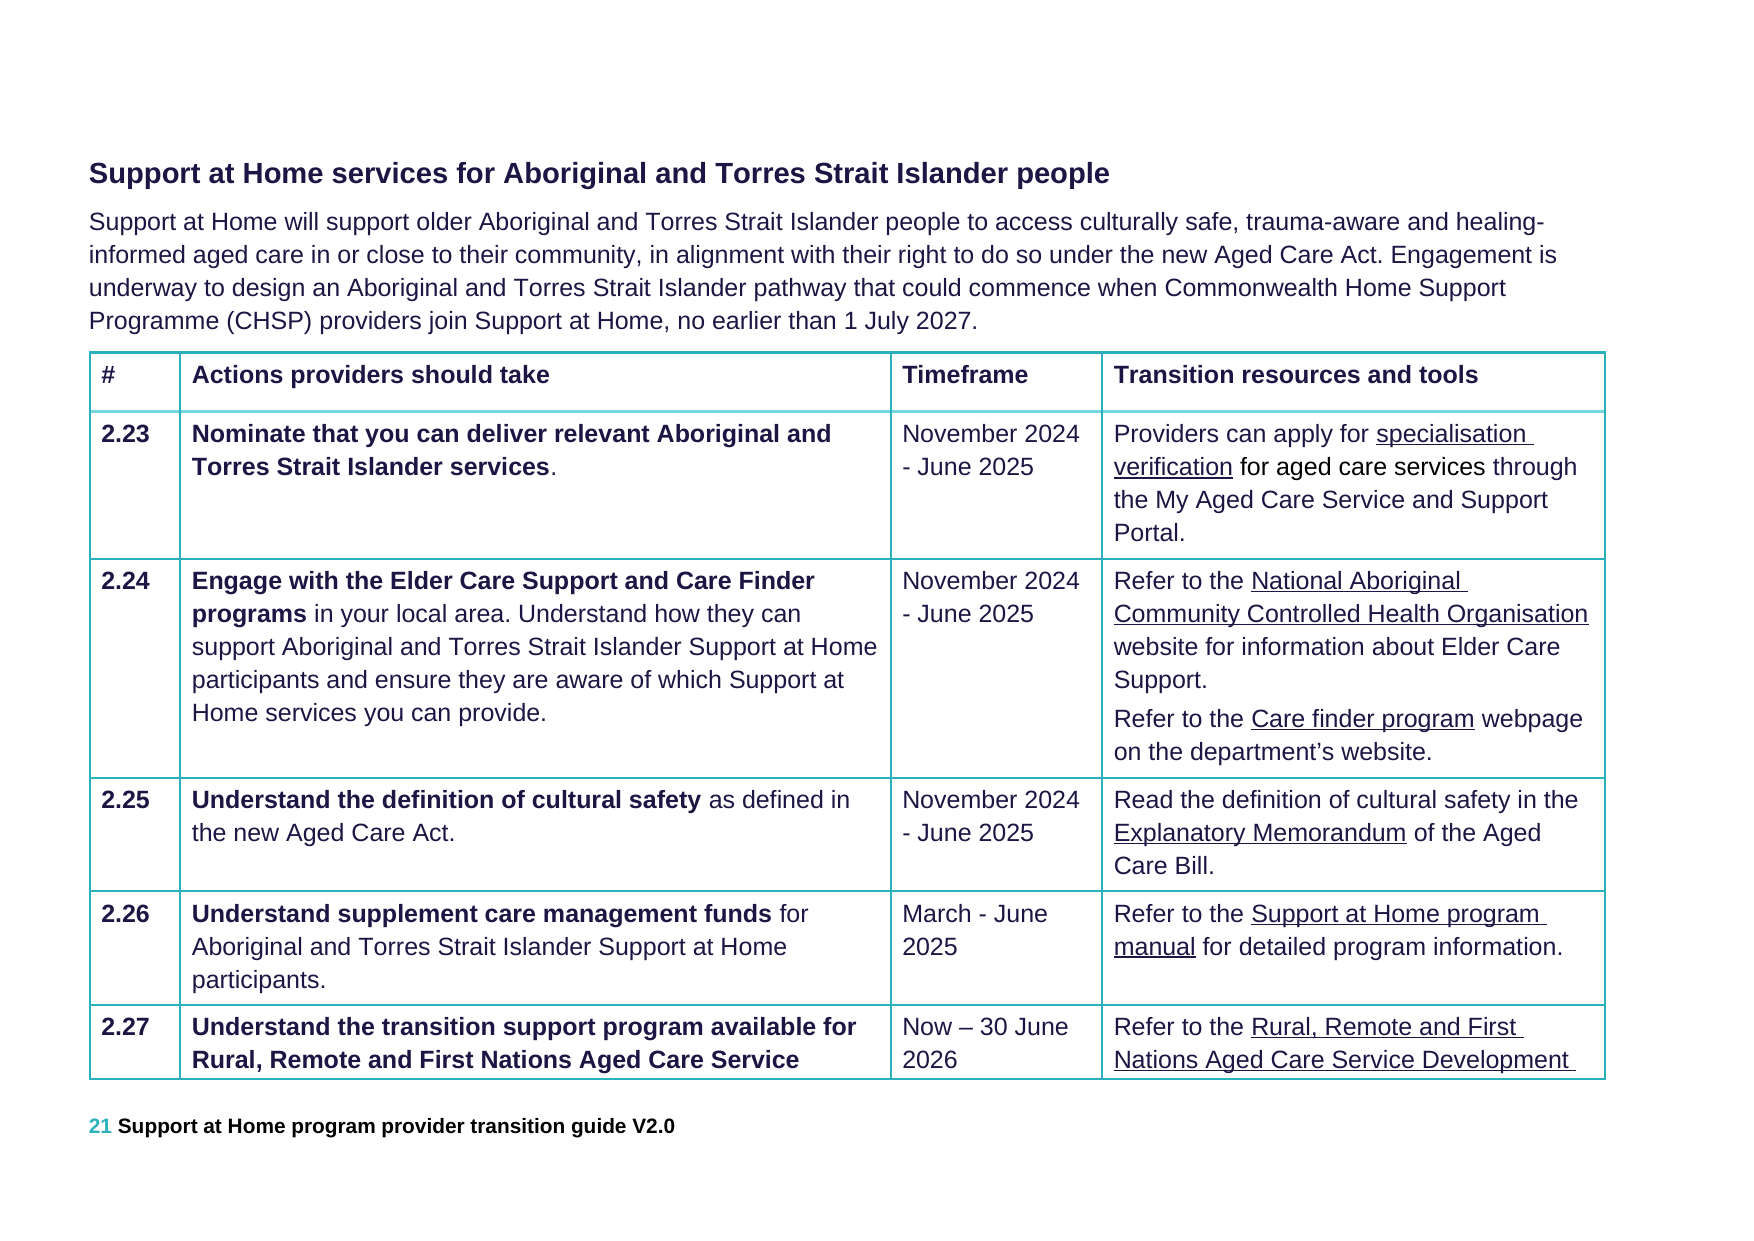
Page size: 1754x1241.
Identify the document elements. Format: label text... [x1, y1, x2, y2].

table_cell Engage with the Elder Care Support and Care Finder programs in your local area. Understand how they can support Aboriginal and Torres Strait Islander Support at Home participants and ensure they are aware of which Support at Home services you can provide. [181, 560, 890, 777]
table_cell 2.25 [91, 779, 179, 890]
table_header Timeframe [892, 354, 1101, 410]
table_cell November 2024 - June 2025 [892, 560, 1101, 777]
table_cell March - June 2025 [892, 892, 1101, 1004]
table_cell 2.24 [91, 560, 179, 777]
table_cell 2.27 NEW [91, 1006, 179, 1078]
table_cell Refer to the National Aboriginal Community Controlled Health Organisation website for information about Elder Care Support. Refer to the Care finder program webpage on the department’s website. [1103, 560, 1604, 777]
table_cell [181, 1006, 890, 1078]
table_cell 2.23 [91, 413, 179, 558]
table_header # [91, 354, 179, 410]
table_header Transition resources and tools [1103, 354, 1604, 410]
table_cell Understand the definition of cultural safety as defined in the new Aged Care Act. [181, 779, 890, 890]
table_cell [1103, 1006, 1604, 1078]
table_cell Providers can apply for specialisation verification for aged care services through the My Aged Care Service and Support Portal. [1103, 413, 1604, 558]
table_header Actions providers should take [181, 354, 890, 410]
table_cell 2.26 [91, 892, 179, 1004]
table_cell November 2024 - June 2025 [892, 413, 1101, 558]
table_cell Understand supplement care management funds for Aboriginal and Torres Strait Islander Support at Home participants. [181, 892, 890, 1004]
table_cell Read the definition of cultural safety in the Explanatory Memorandum of the Aged Care Bill. [1103, 779, 1604, 890]
table_cell Nominate that you can deliver relevant Aboriginal and Torres Strait Islander services. [181, 413, 890, 558]
table_cell Now – 30 June 2026 [892, 1006, 1101, 1078]
table_cell November 2024 - June 2025 [892, 779, 1101, 890]
text Support at Home will support older Aboriginal and Torres Strait Islander people to access culturally safe, trauma-aware and healing-informed aged care in or close to their community, in alignment with their right to do so under the new Aged Care Act. Engagement is underway to design an Aboriginal and Torres Strait Islander pathway that could commence when Commonwealth Home Support Programme (CHSP) providers join Support at Home, no earlier than 1 July 2027. [89, 207, 1604, 335]
table_cell Refer to the Support at Home program manual for detailed program information. [1103, 892, 1604, 1004]
subtitle Support at Home services for Aboriginal and Torres Strait Islander people [89, 156, 1604, 189]
